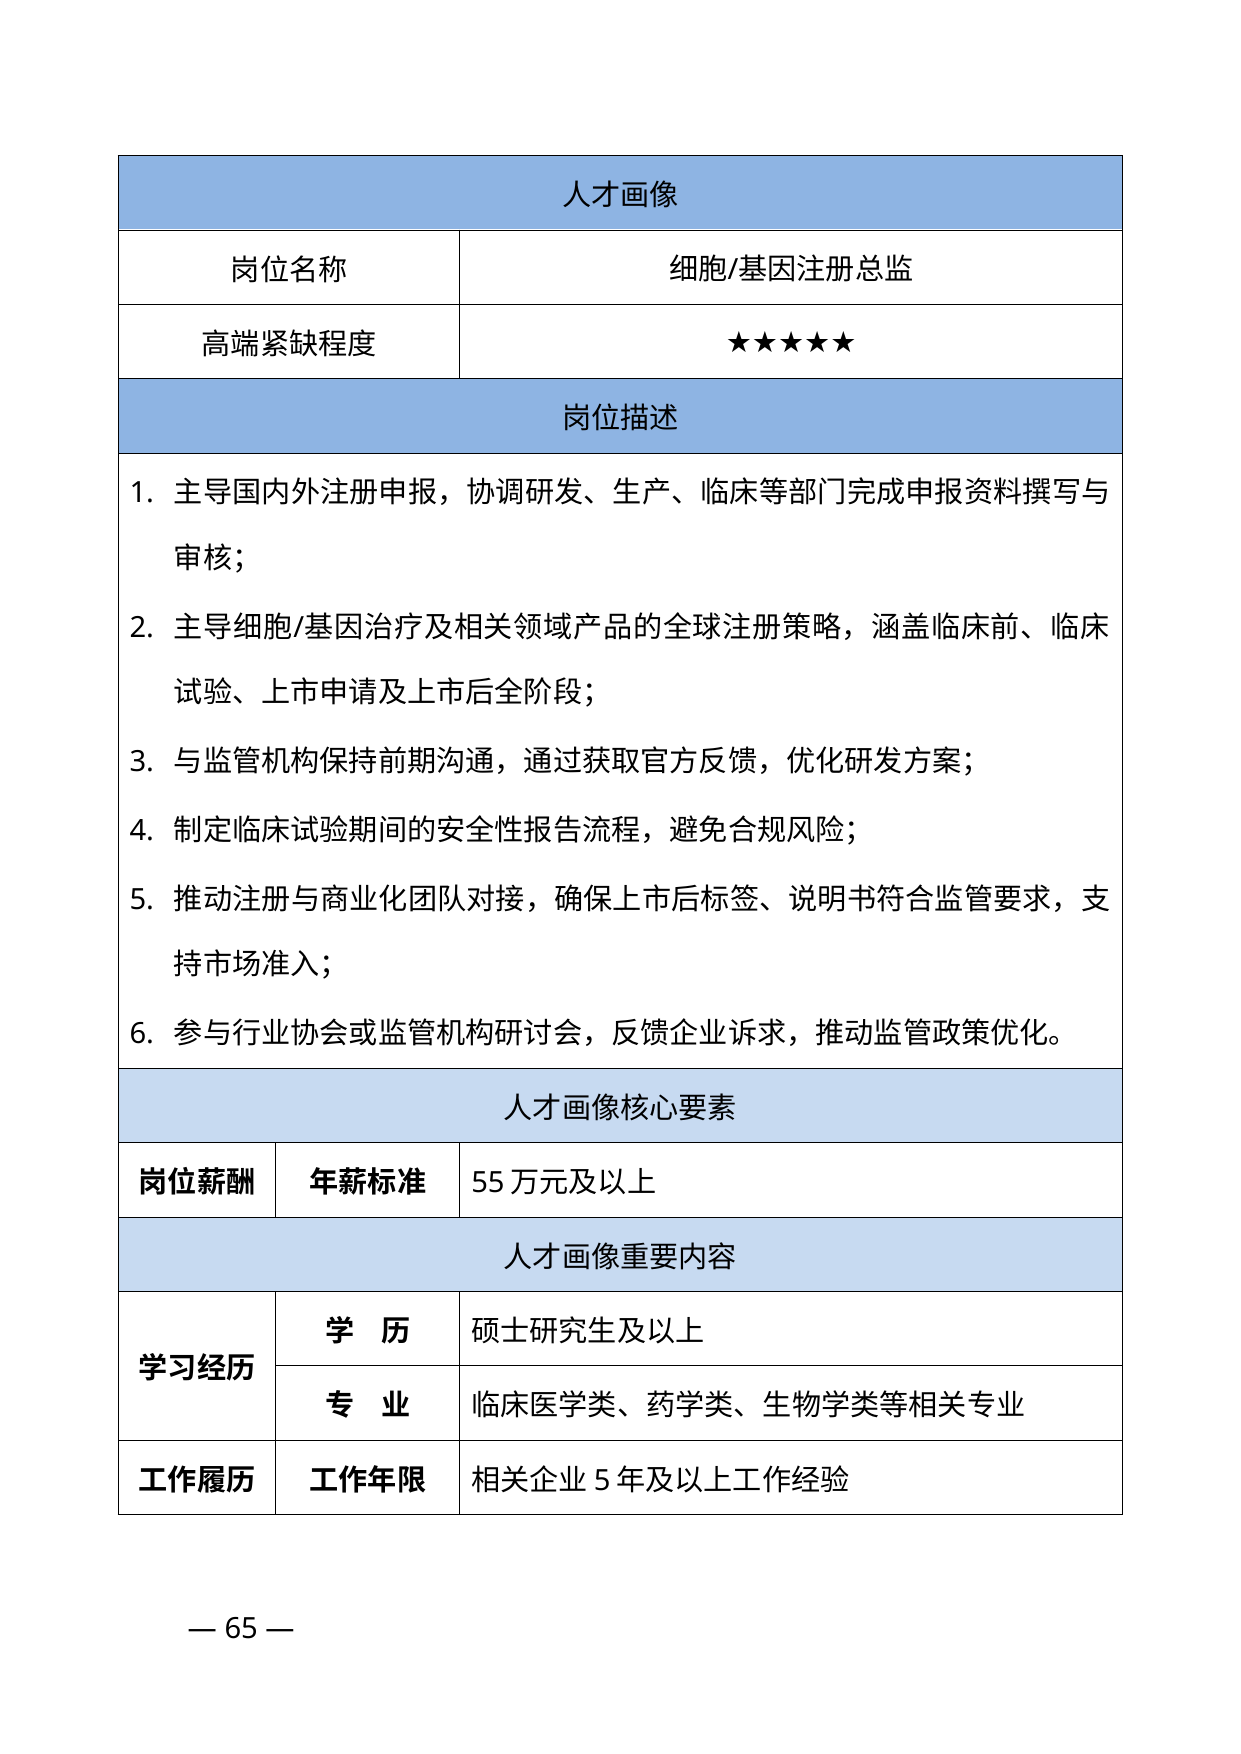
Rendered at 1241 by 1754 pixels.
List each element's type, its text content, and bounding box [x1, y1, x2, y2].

table_cell 高端紧缺程度 [119, 305, 459, 378]
table_cell 相关企业5年及以上工作经验 [460, 1441, 1122, 1514]
table_cell ★★★★★ [460, 305, 1122, 378]
table_cell 岗位薪酬 [119, 1143, 275, 1217]
table_cell 学习经历 [119, 1292, 275, 1440]
table_cell 学 历 [276, 1292, 459, 1365]
table_cell 人才画像重要内容 [119, 1218, 1122, 1291]
table_cell 临床医学类、药学类、生物学类等相关专业 [460, 1366, 1122, 1440]
table_cell 专 业 [276, 1366, 459, 1440]
table_cell 年薪标准 [276, 1143, 459, 1217]
table_cell 55万元及以上 [460, 1143, 1122, 1217]
table_cell 工作履历 [119, 1441, 275, 1514]
table_cell 细胞/基因注册总监 [460, 231, 1122, 304]
table_cell 岗位名称 [119, 231, 459, 304]
table_cell 岗位描述 [119, 379, 1122, 453]
table_header 人才画像 [119, 156, 1122, 229]
table_cell 工作年限 [276, 1441, 459, 1514]
table_cell 硕士研究生及以上 [460, 1292, 1122, 1365]
table_cell 主导国内外注册申报，协调研发、生产、临床等部门完成申报资料撰写与审核； 主导细胞/基因治疗及相关领域产品的全球注册策略，涵盖临床前、临床试验、上市申请及上市后全阶段； 与监管机构保持前期沟通，通过获取官方反馈，优化研发方案； 制定临床试验期间的安全性报告流程，避免合规风险； 推动注册与商业化团队对接，确保上市后标签、说明书符合监管要求，支持市场准入； 参与行业协会或监管机构研讨会，反馈企业诉求，推动监管政策优化。 [119, 454, 1122, 1068]
table_cell 人才画像核心要素 [119, 1069, 1122, 1142]
